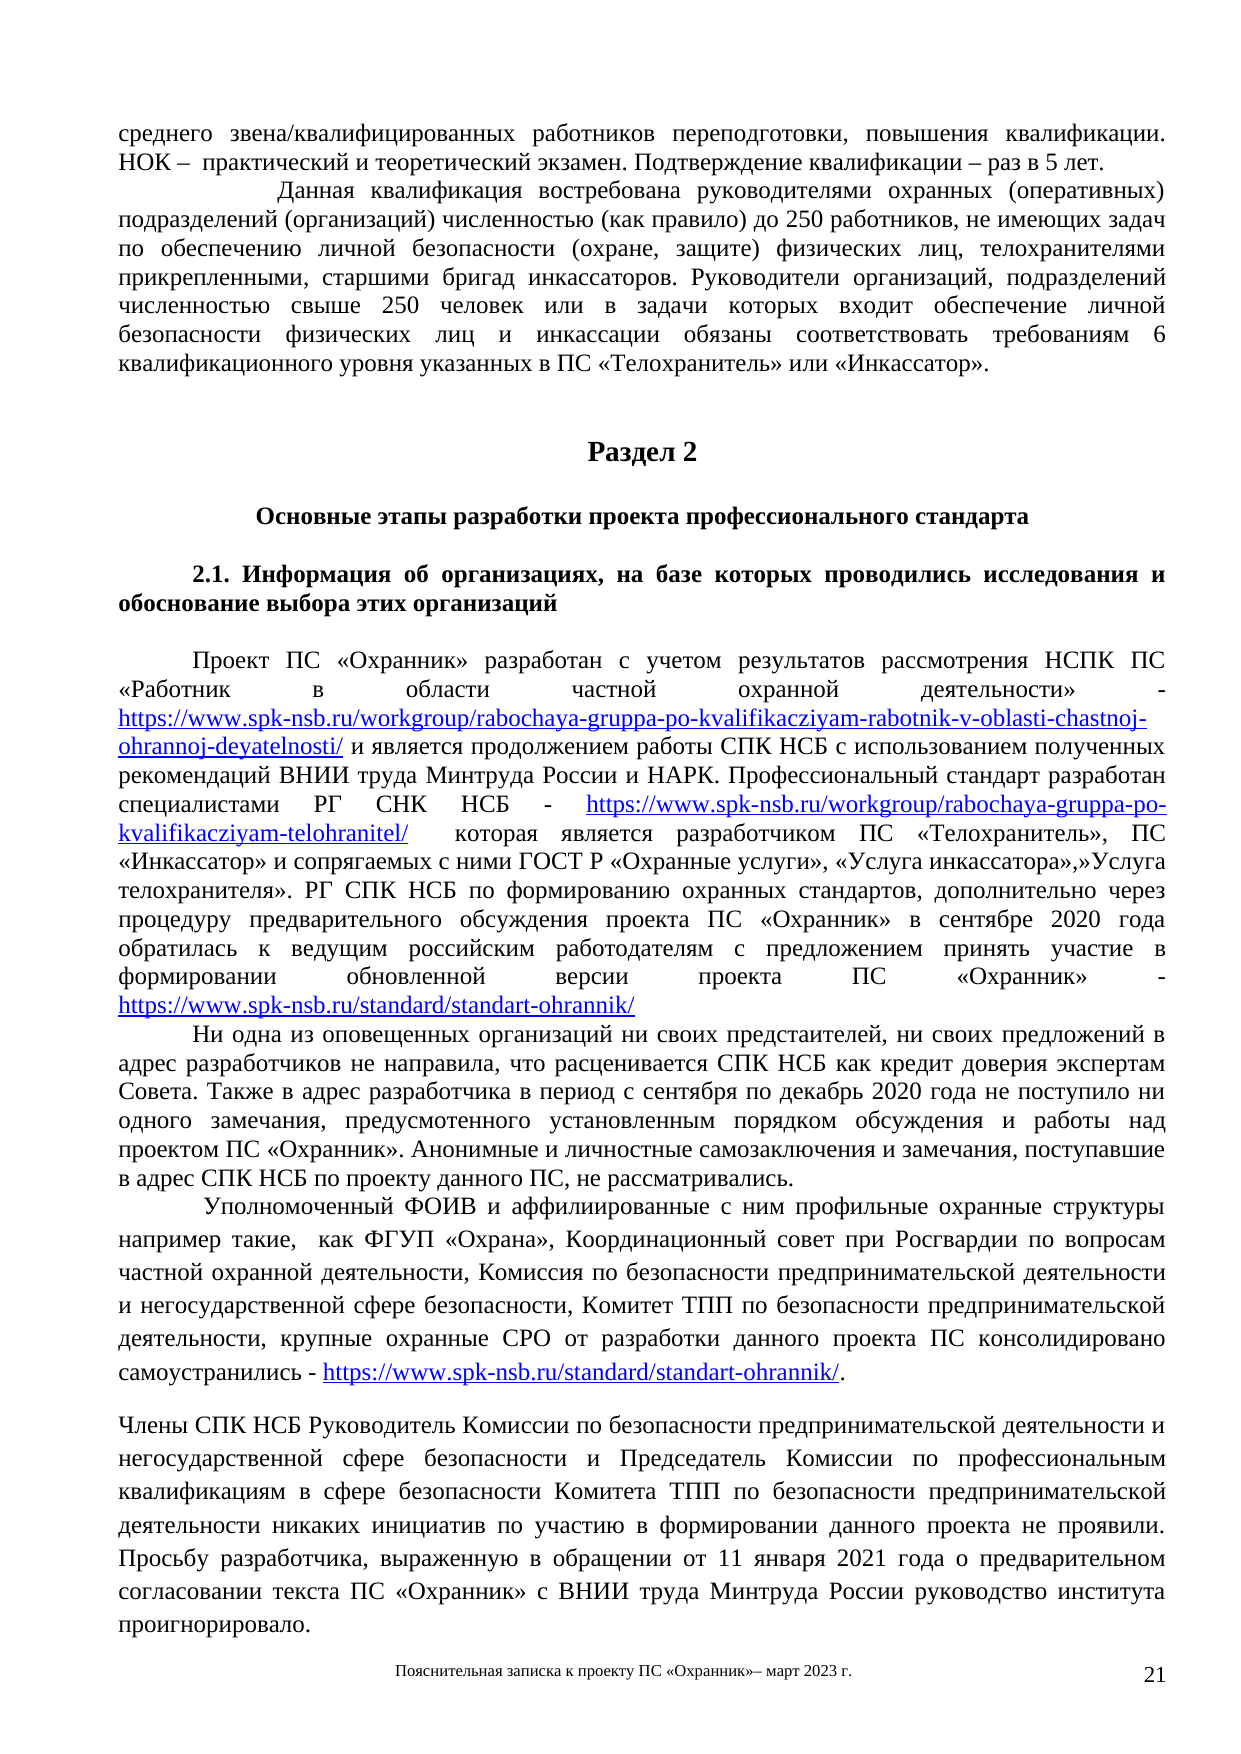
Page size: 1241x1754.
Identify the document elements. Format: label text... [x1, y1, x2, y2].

text Раздел 2 [118, 434, 1167, 468]
text Ни одна из оповещенных организаций ни своих предстаителей, ни своих предложений в адрес разработчиков не направила, что расценивается СПК НСБ как кредит доверия экспертам Совета. Также в адрес разработчика в период с сентября по декабрь 2020 года не поступило ни одного замечания, предусмотенного установленным порядком обсуждения и работы над проектом ПС «Охранник». Анонимные и личностные самозаключения и замечания, поступавшие в адрес СПК НСБ по проекту данного ПС, не рассматривались. [118, 1019, 1167, 1191]
text Члены СПК НСБ Руководитель Комиссии по безопасности предпринимательской деятельности и негосударственной сфере безопасности и Председатель Комиссии по профессиональным квалификациям в сфере безопасности Комитета ТПП по безопасности предпринимательской деятельности никаких инициатив по участию в формировании данного проекта не проявили. Просьбу разработчика, выраженную в обращении от 11 января 2021 года о предварительном согласовании текста ПС «Охранник» с ВНИИ труда Минтруда России руководство института проигнорировало. [118, 1410, 1167, 1638]
text Уполномоченный ФОИВ и аффилиированные с ним профильные охранные структуры например такие, как ФГУП «Охрана», Координационный совет при Росгвардии по вопросам частной охранной деятельности, Комиссия по безопасности предпринимательской деятельности и негосударственной сфере безопасности, Комитет ТПП по безопасности предпринимательской деятельности, крупные охранные СРО от разработки данного проекта ПС консолидировано самоустранились - https://www.spk-nsb.ru/standard/standart-ohrannik/. [118, 1191, 1167, 1385]
text Проект ПС «Охранник» разработан с учетом результатов рассмотрения НСПК ПС «Работник в области частной охранной деятельности» - https://www.spk-nsb.ru/workgroup/rabochaya-gruppa-po-kvalifikacziyam-rabotnik-v-oblasti-chastnoj-ohrannoj-deyatelnosti/ и является продолжением работы СПК НСБ с использованием полученных рекомендаций ВНИИ труда Минтруда России и НАРК. Профессиональный стандарт разработан специалистами РГ СНК НСБ - https://www.spk-nsb.ru/workgroup/rabochaya-gruppa-po-kvalifikacziyam-telohranitel/ которая является разработчиком ПС «Телохранитель», ПС «Инкассатор» и сопрягаемых с ними ГОСТ Р «Охранные услуги», «Услуга инкассатора»,»Услуга телохранителя». РГ СПК НСБ по формированию охранных стандартов, дополнительно через процедуру предварительного обсуждения проекта ПС «Охранник» в сентябре 2020 года обратилась к ведущим российским работодателям с предложением принять участие в формировании обновленной версии проекта ПС «Охранник» - https://www.spk-nsb.ru/standard/standart-ohrannik/ [118, 645, 1167, 1019]
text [118, 118, 1167, 176]
text Данная квалификация востребована руководителями охранных (оперативных) подразделений (организаций) численностью (как правило) до 250 работников, не имеющих задач по обеспечению личной безопасности (охране, защите) физических лиц, телохранителями прикрепленными, старшими бригад инкассаторов. Руководители организаций, подразделений численностью свыше 250 человек или в задачи которых входит обеспечение личной безопасности физических лиц и инкассации обязаны соответствовать требованиям 6 квалификационного уровня указанных в ПС «Телохранитель» или «Инкассатор». [118, 176, 1167, 377]
text Основные этапы разработки проекта профессионального стандарта [118, 501, 1167, 530]
text 2.1. Информация об организациях, на базе которых проводились исследования и обоснование выбора этих организаций [118, 559, 1167, 616]
